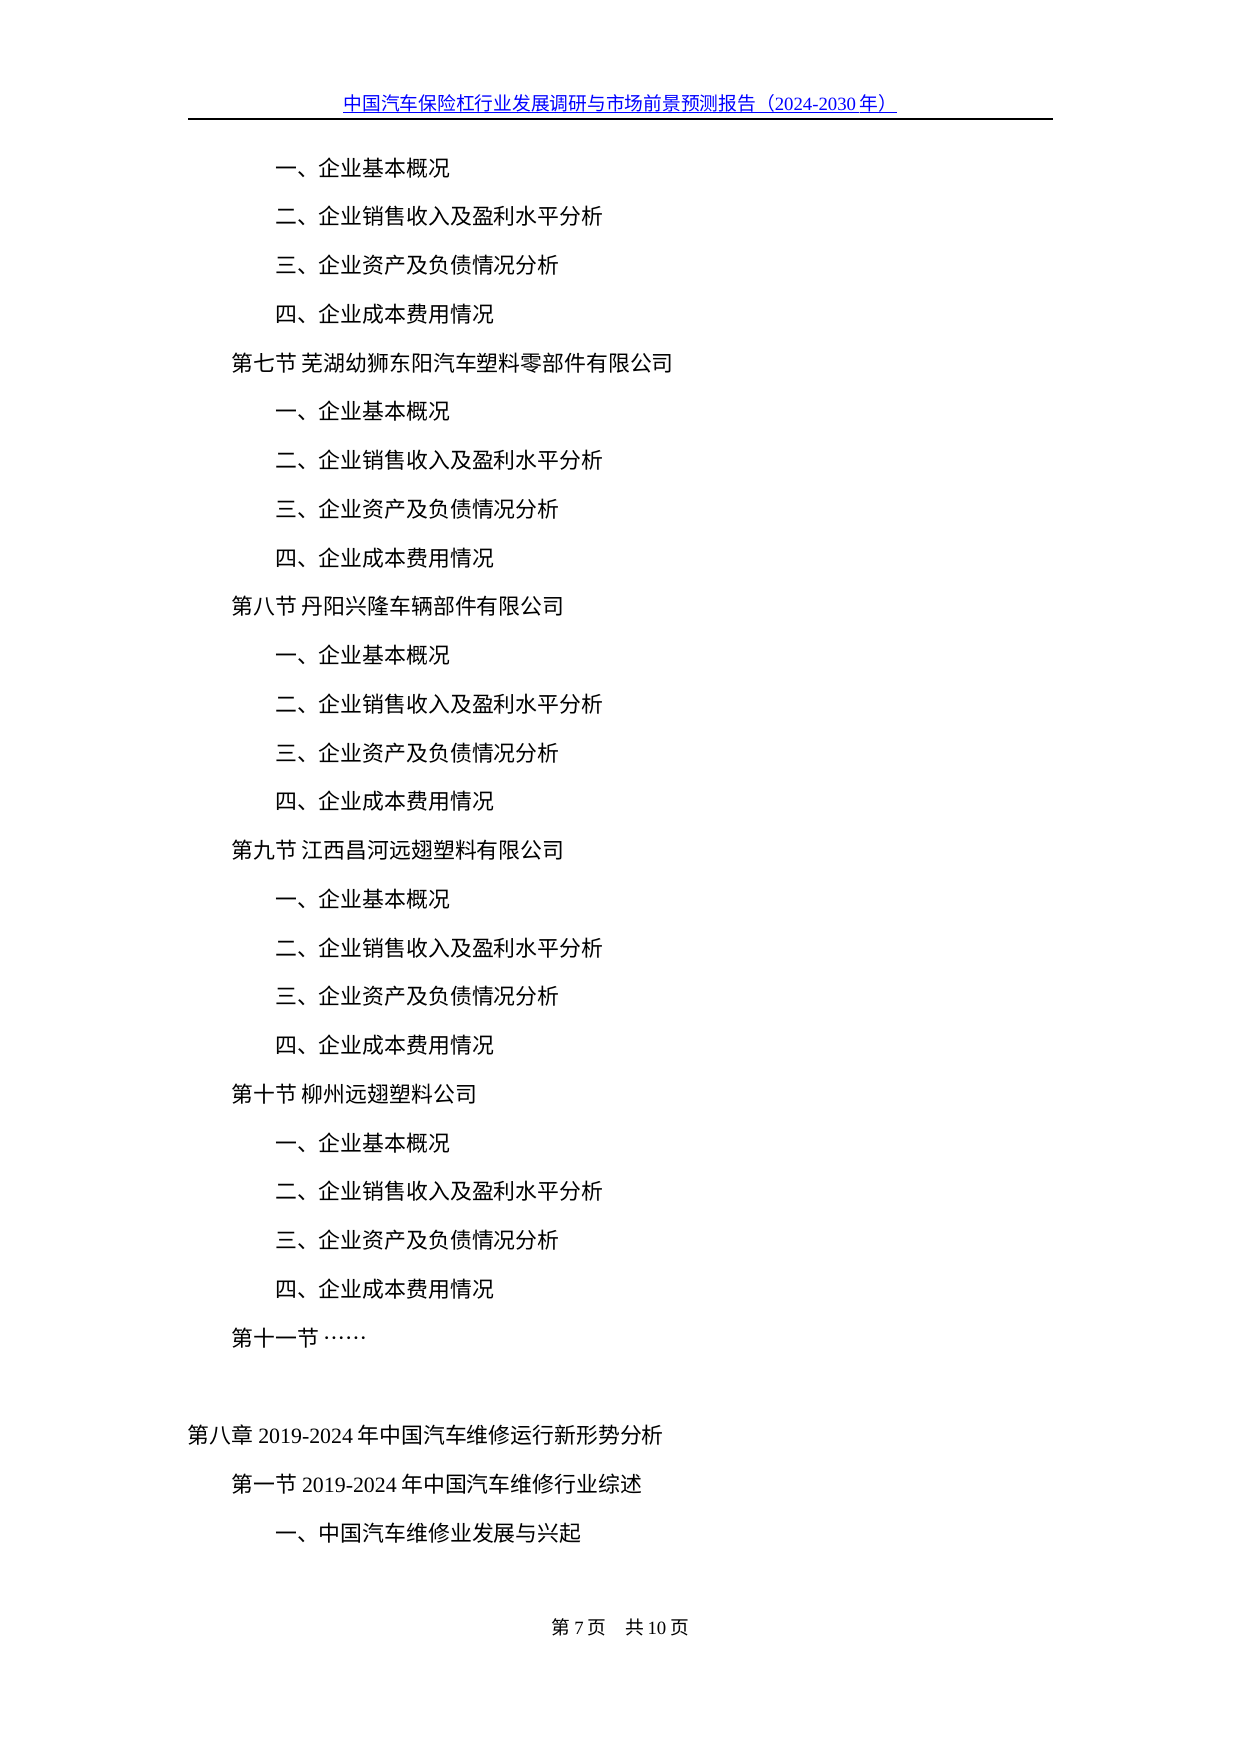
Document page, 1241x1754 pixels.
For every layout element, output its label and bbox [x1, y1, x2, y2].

text [187, 150, 1053, 1548]
